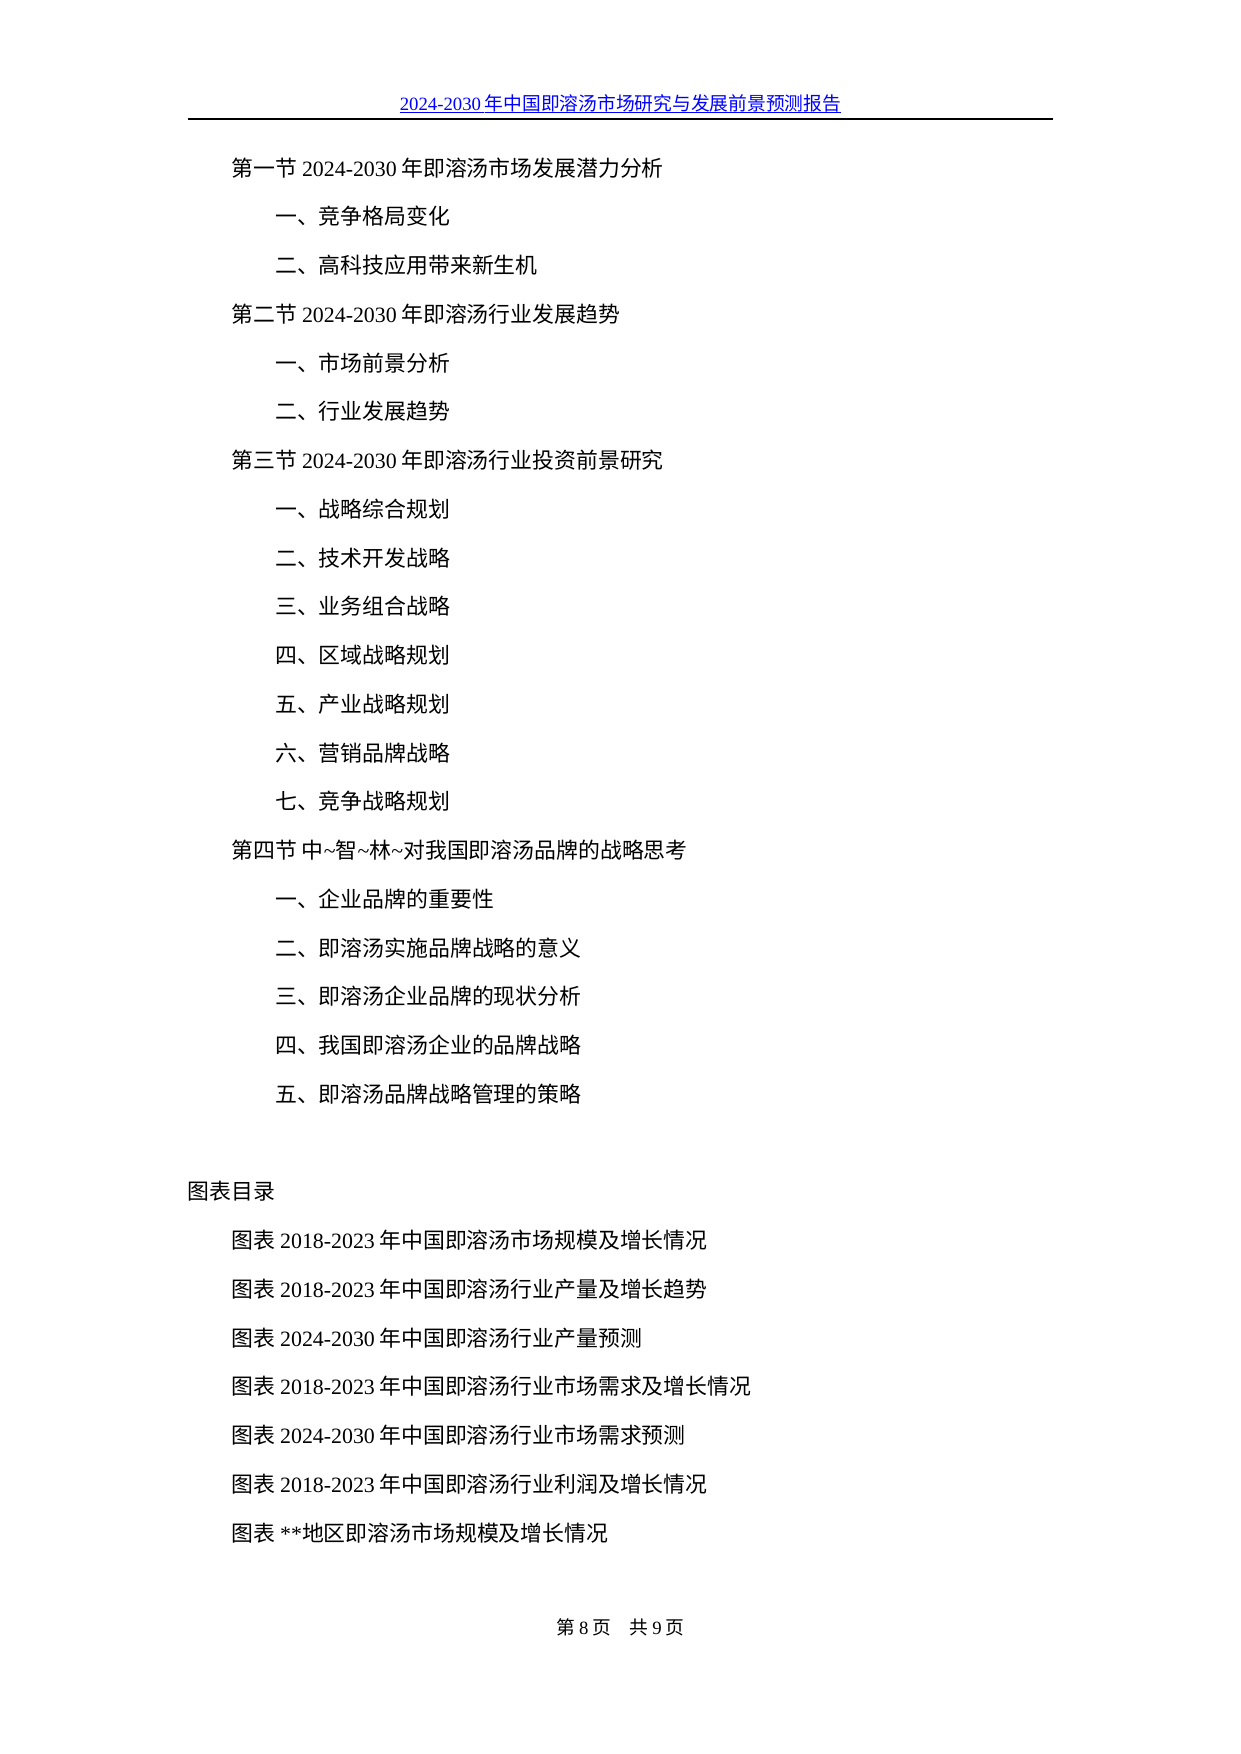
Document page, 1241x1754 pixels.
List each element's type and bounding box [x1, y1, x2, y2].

text [187, 150, 1053, 1548]
